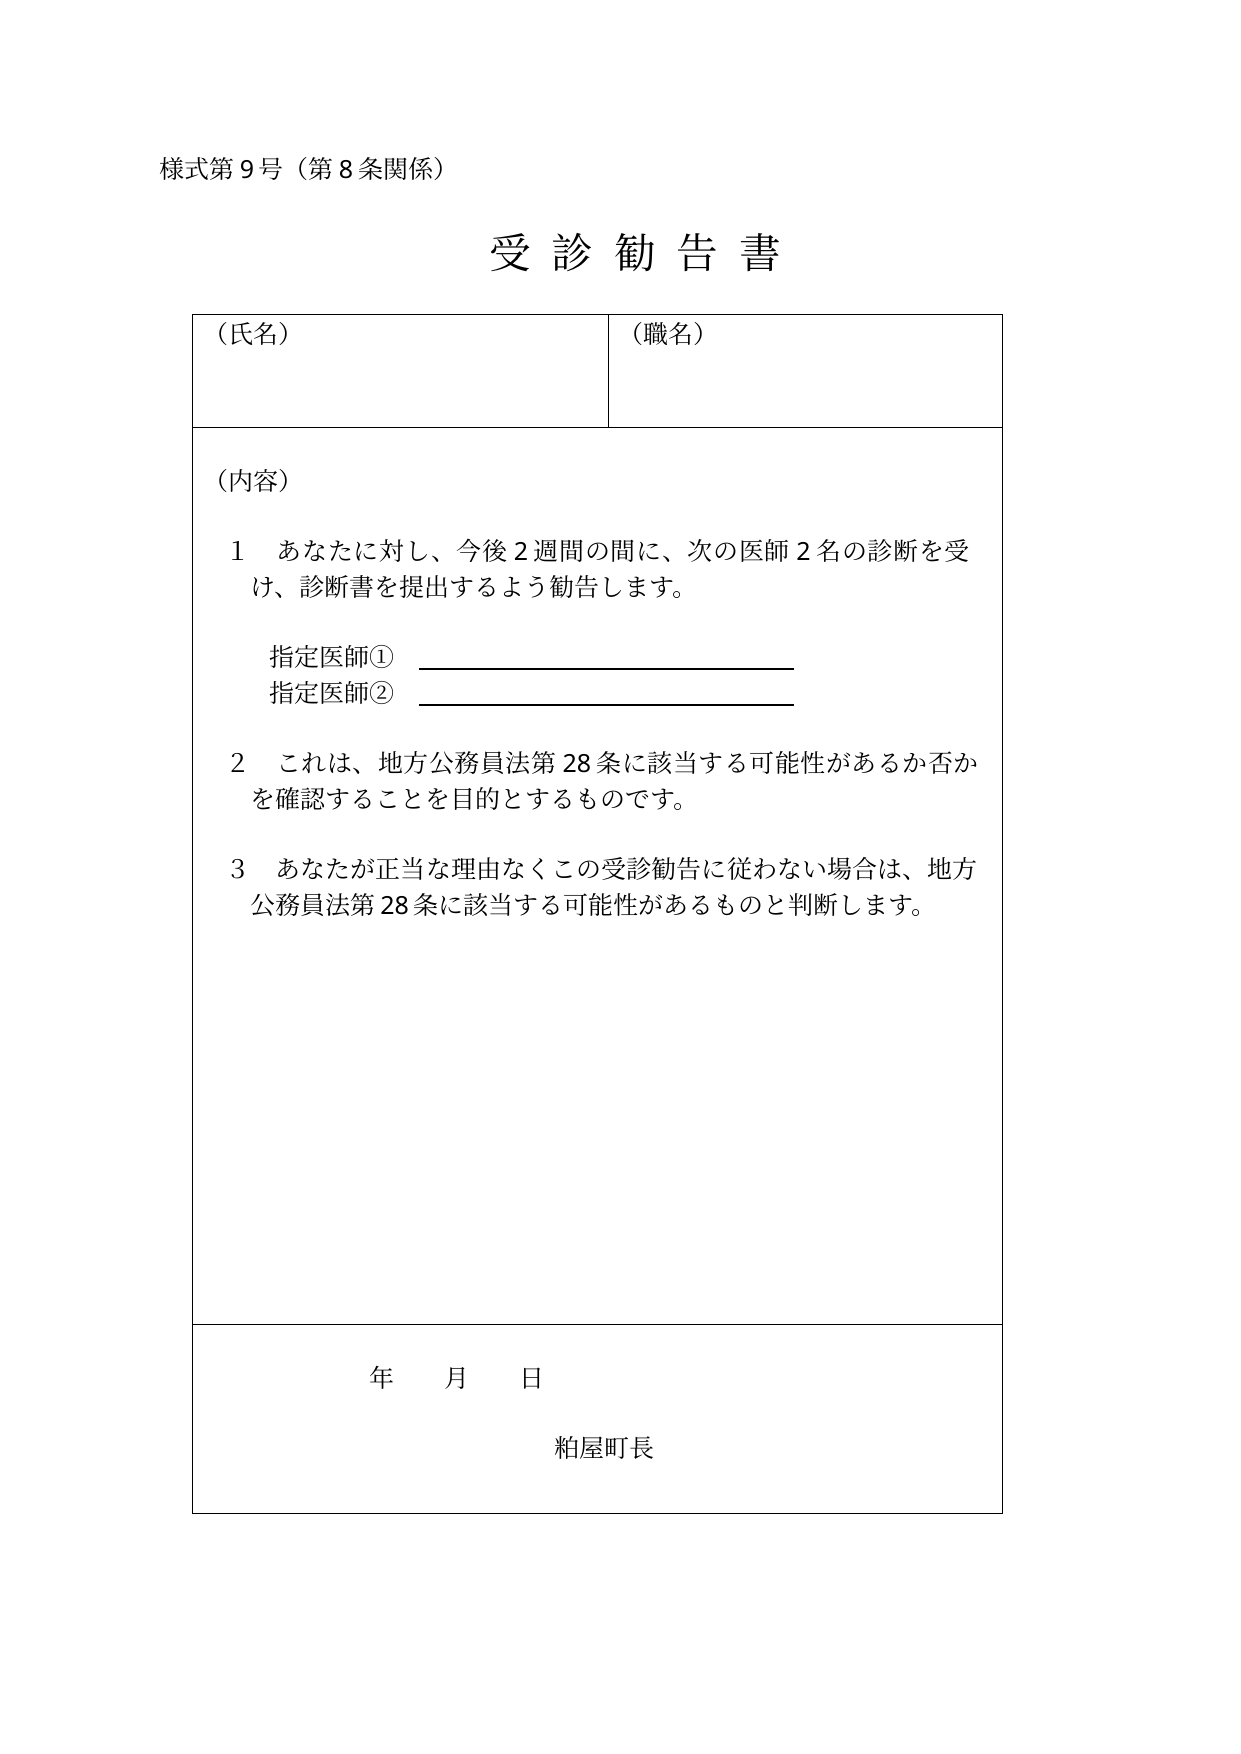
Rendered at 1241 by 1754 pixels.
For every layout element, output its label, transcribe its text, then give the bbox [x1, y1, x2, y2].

text 受診勧告書 [159, 220, 1110, 280]
text 様式第9号（第8条関係） [159, 150, 1110, 186]
table_header （氏名） [193, 315, 608, 427]
table_cell 年 月 日 長 [193, 1325, 1002, 1512]
table_cell （内容） １ あなたに対し、今後2週間の間に、次の医師2名の診断を受け、診断書を提出するよう勧告します。 指定医師① 指定医師② ２ これは、地方公務員法第28条に該当する可能性があるか否かを確認することを目的とするものです。 ３ あなたが正当な理由なくこの受診勧告に従わない場合は、地方公務員法第28条に該当する可能性があるものと判断します。 [193, 428, 1002, 1323]
table_header （職名） [609, 315, 1002, 427]
